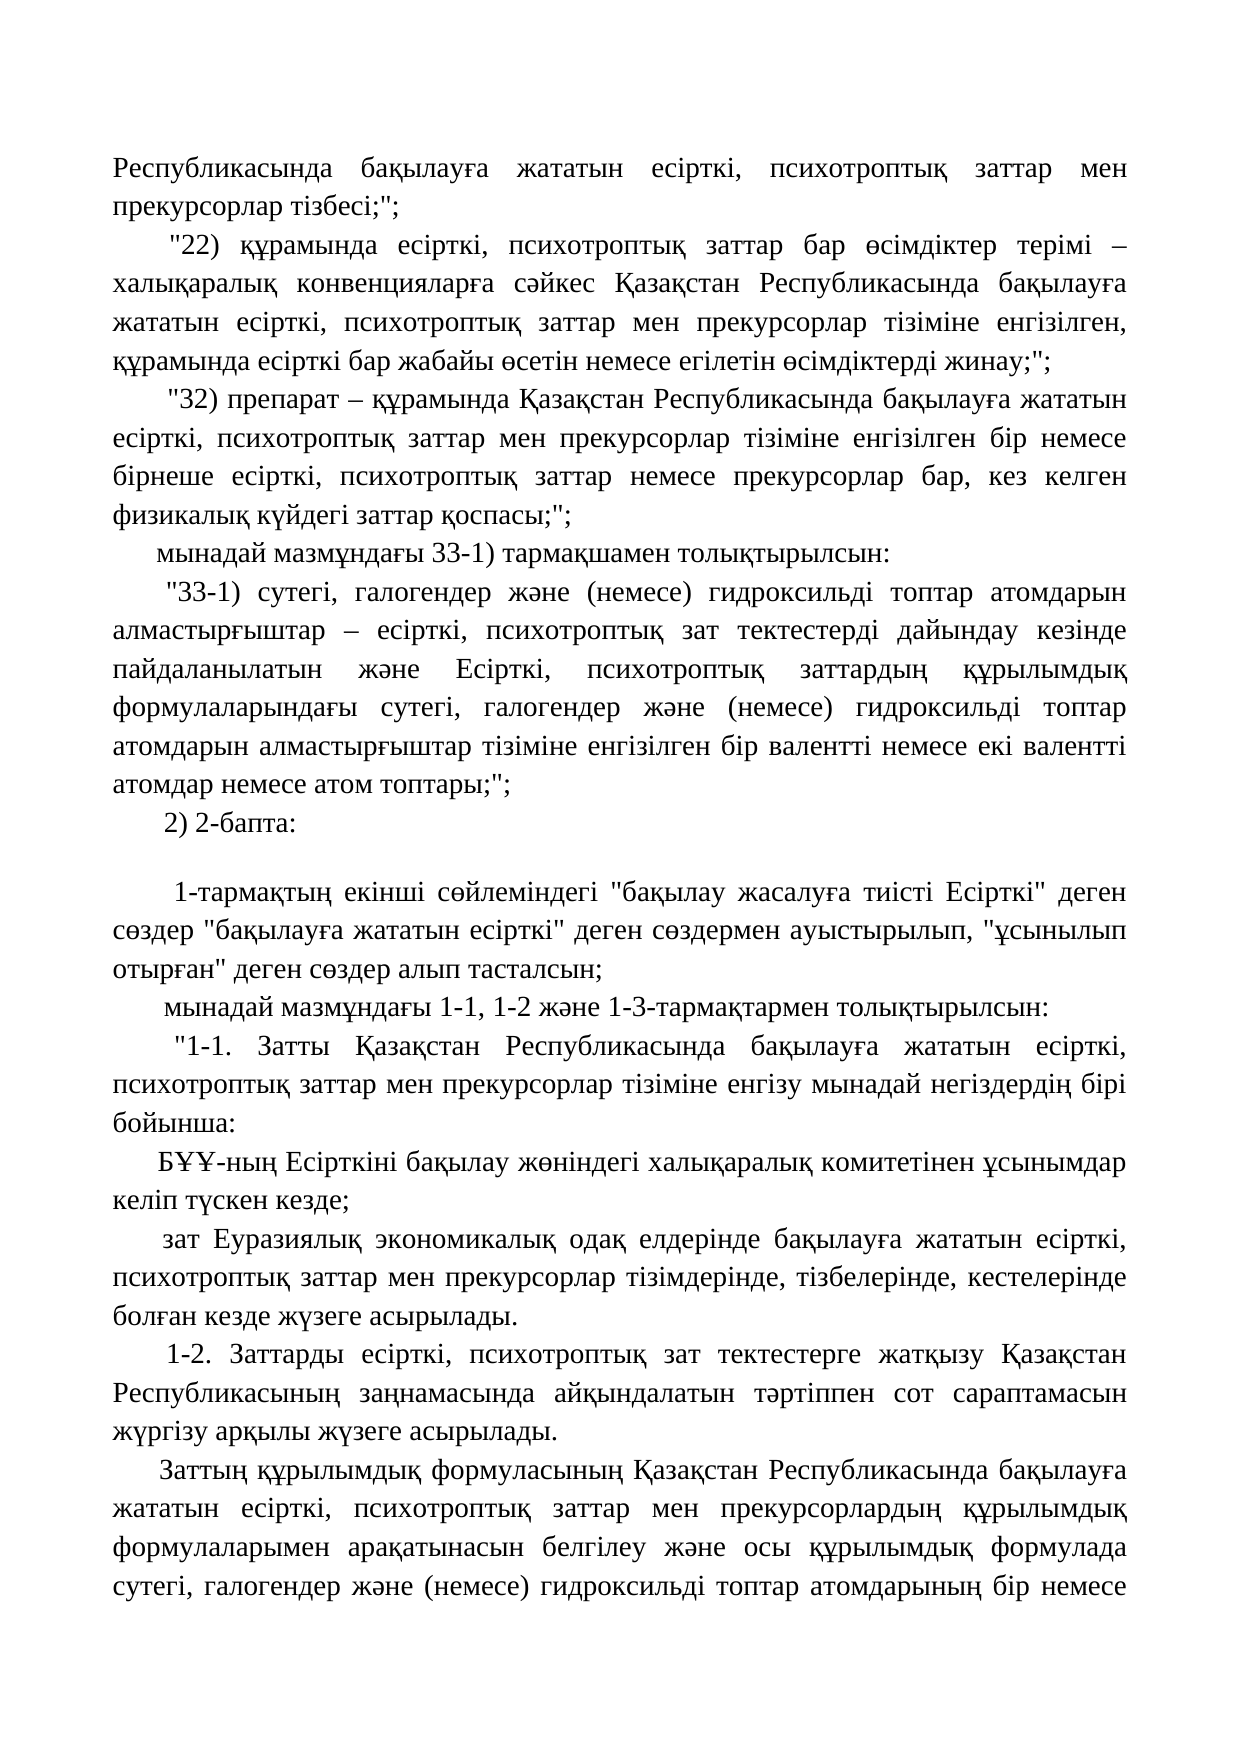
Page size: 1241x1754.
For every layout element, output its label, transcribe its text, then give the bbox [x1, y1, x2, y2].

text БҰҰ-ның Есірткіні бақылау жөніндегі халықаралық комитетінен ұсынымдар келіп түскен кезде; [112, 1144, 1128, 1216]
text мынадай мазмұндағы 33-1) тармақшамен толықтырылсын: [112, 535, 1128, 569]
text "32) препарат – құрамында Қазақстан Республикасында бақылауға жататын есірткі, психотроптық заттар мен прекурсорлар тiзiміне енгiзiлген бiр немесе бiрнеше есiрткi, психотроптық заттар немесе прекурсорлар бар, кез келген физикалық күйдегi заттар қоспасы;"; [112, 381, 1128, 530]
text зат Еуразиялық экономикалық одақ елдерінде бақылауға жататын есірткі, психотроптық заттар мен прекурсорлар тізімдерінде, тізбелерінде, кестелерінде болған кезде жүзеге асырылады. [112, 1221, 1128, 1331]
text 1-2. Заттарды есірткі, психотроптық зат тектестерге жатқызу Қазақстан Республикасының заңнамасында айқындалатын тәртіппен сот сараптамасын жүргізу арқылы жүзеге асырылады. [112, 1336, 1128, 1447]
text "22) құрамында есiрткi, психотроптық заттар бар өсiмдiктер терімі – халықаралық конвенцияларға сәйкес Қазақстан Республикасында бақылауға жататын есірткі, психотроптық заттар мен прекурсорлар тiзiміне енгiзiлген, құрамында есiрткi бар жабайы өсетiн немесе егiлетiн өсiмдiктердi жинау;"; [112, 227, 1128, 376]
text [112, 1452, 1128, 1601]
text "33-1) сутегі, галогендер және (немесе) гидроксильді топтар атомдарын алмастырғыштар – есірткі, психотроптық зат тектестерді дайындау кезінде пайдаланылатын және Есірткі, психотроптық заттардың құрылымдық формулаларындағы сутегі, галогендер және (немесе) гидроксильді топтар атомдарын алмастырғыштар тізіміне енгізілген бір валентті немесе екі валентті атомдар немесе атом топтары;"; [112, 574, 1128, 800]
text 1-тармақтың екінші сөйлеміндегі "бақылау жасалуға тиісті Есірткі" деген сөздер "бақылауға жататын есірткі" деген сөздермен ауыстырылып, "ұсынылып отырған" деген сөздер алып тасталсын; [112, 874, 1128, 984]
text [112, 150, 1128, 222]
text 2) 2-бапта: [112, 805, 1128, 839]
text "1-1. Затты Қазақстан Республикасында бақылауға жататын есірткі, психотроптық заттар мен прекурсорлар тізіміне енгізу мынадай негіздердің бірі бойынша: [112, 1028, 1128, 1139]
text мынадай мазмұндағы 1-1, 1-2 және 1-3-тармақтармен толықтырылсын: [112, 989, 1128, 1023]
